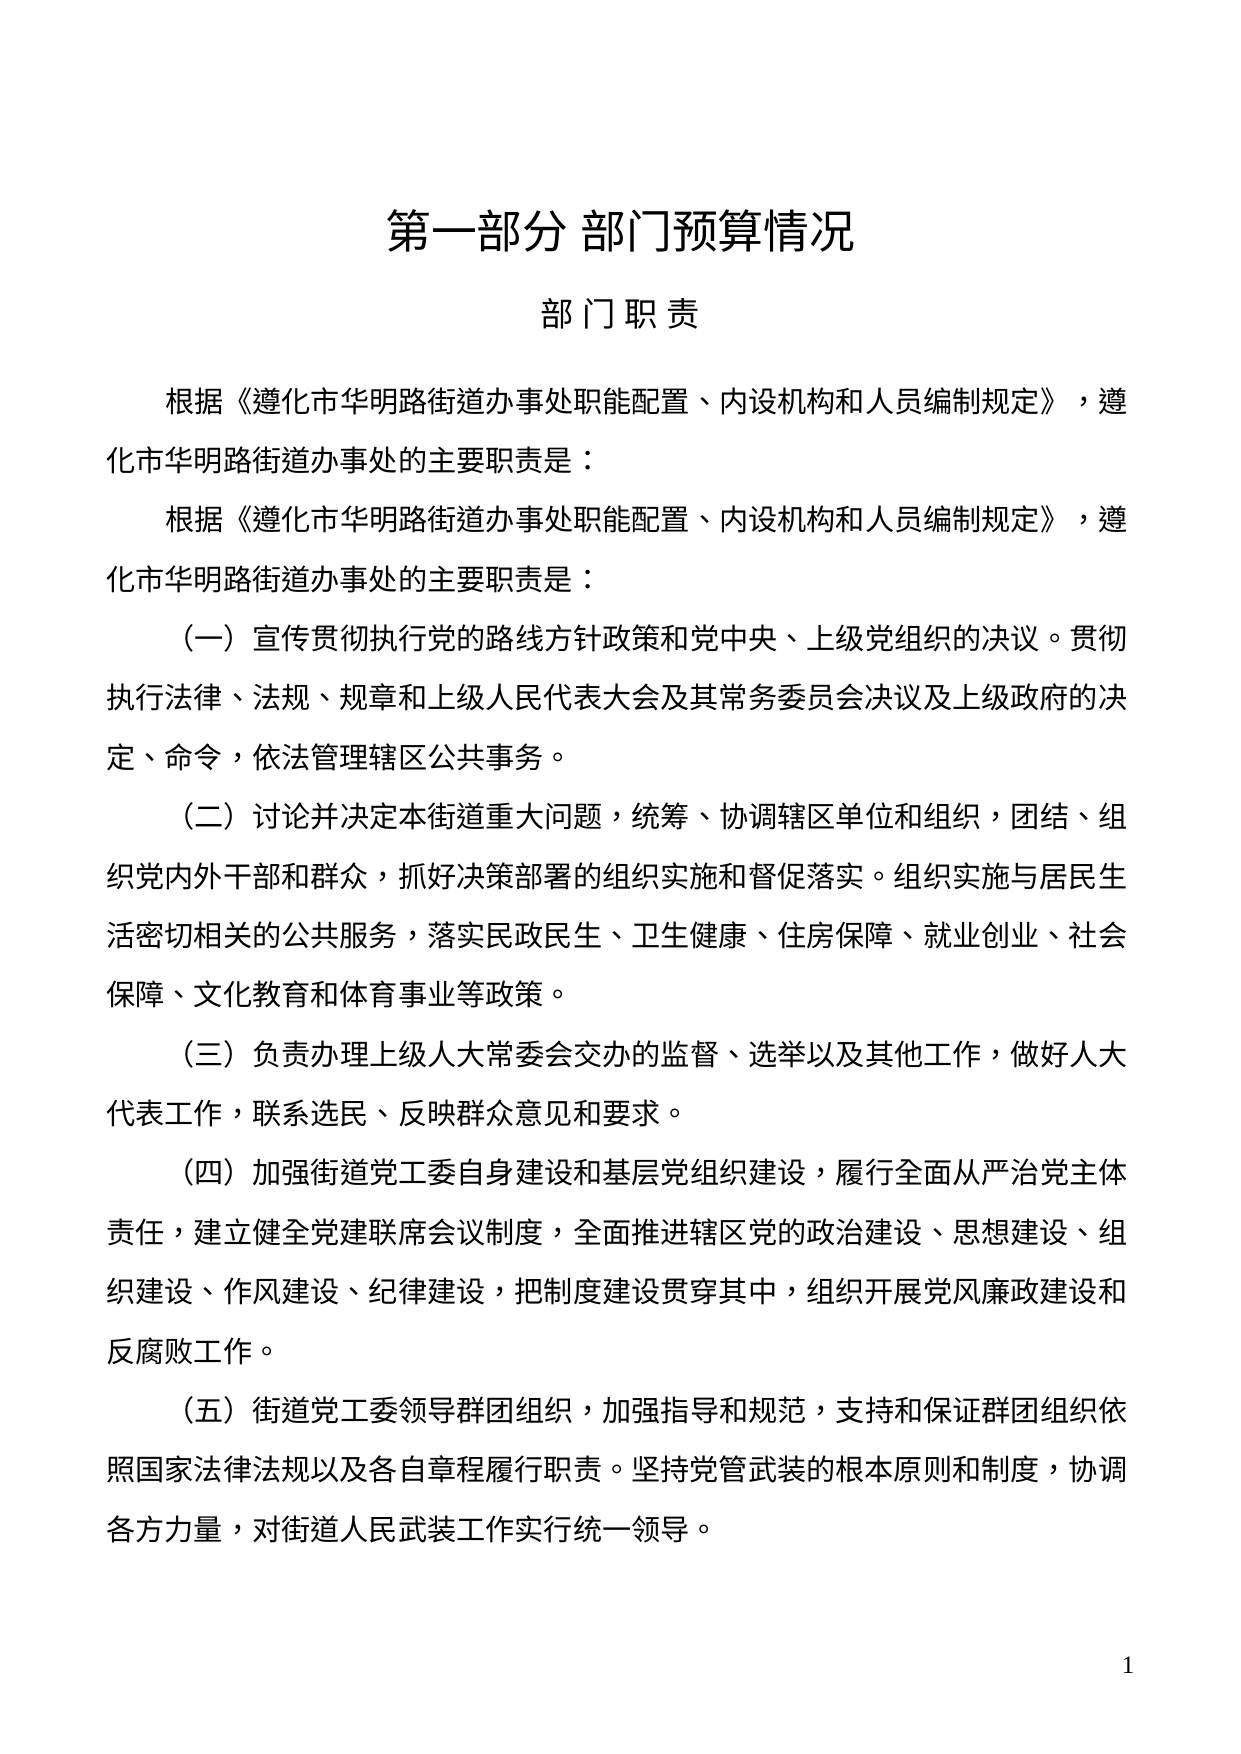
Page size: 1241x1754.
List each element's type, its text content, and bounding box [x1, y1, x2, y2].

text （三）负责办理上级人大常委会交办的监督、选举以及其他工作，做好人大代表工作，联系选民、反映群众意见和要求。 [106, 1018, 1134, 1136]
text （一）宣传贯彻执行党的路线方针政策和党中央、上级党组织的决议。贯彻执行法律、法规、规章和上级人民代表大会及其常务委员会决议及上级政府的决定、命令，依法管理辖区公共事务。 [106, 602, 1134, 780]
text 第一部分 部门预算情况 [106, 199, 1134, 262]
text （五）街道党工委领导群团组织，加强指导和规范，支持和保证群团组织依照国家法律法规以及各自章程履行职责。坚持党管武装的根本原则和制度，协调各方力量，对街道人民武装工作实行统一领导。 [106, 1374, 1134, 1552]
text （二）讨论并决定本街道重大问题，统筹、协调辖区单位和组织，团结、组织党内外干部和群众，抓好决策部署的组织实施和督促落实。组织实施与居民生活密切相关的公共服务，落实民政民生、卫生健康、住房保障、就业创业、社会保障、文化教育和体育事业等政策。 [106, 780, 1134, 1018]
text 根据《遵化市华明路街道办事处职能配置、内设机构和人员编制规定》，遵化市华明路街道办事处的主要职责是： [106, 364, 1134, 483]
text （四）加强街道党工委自身建设和基层党组织建设，履行全面从严治党主体责任，建立健全党建联席会议制度，全面推进辖区党的政治建设、思想建设、组织建设、作风建设、纪律建设，把制度建设贯穿其中，组织开展党风廉政建设和反腐败工作。 [106, 1136, 1134, 1374]
text 根据《遵化市华明路街道办事处职能配置、内设机构和人员编制规定》，遵化市华明路街道办事处的主要职责是： [106, 483, 1134, 602]
text 部 门 职 责 [106, 290, 1134, 336]
